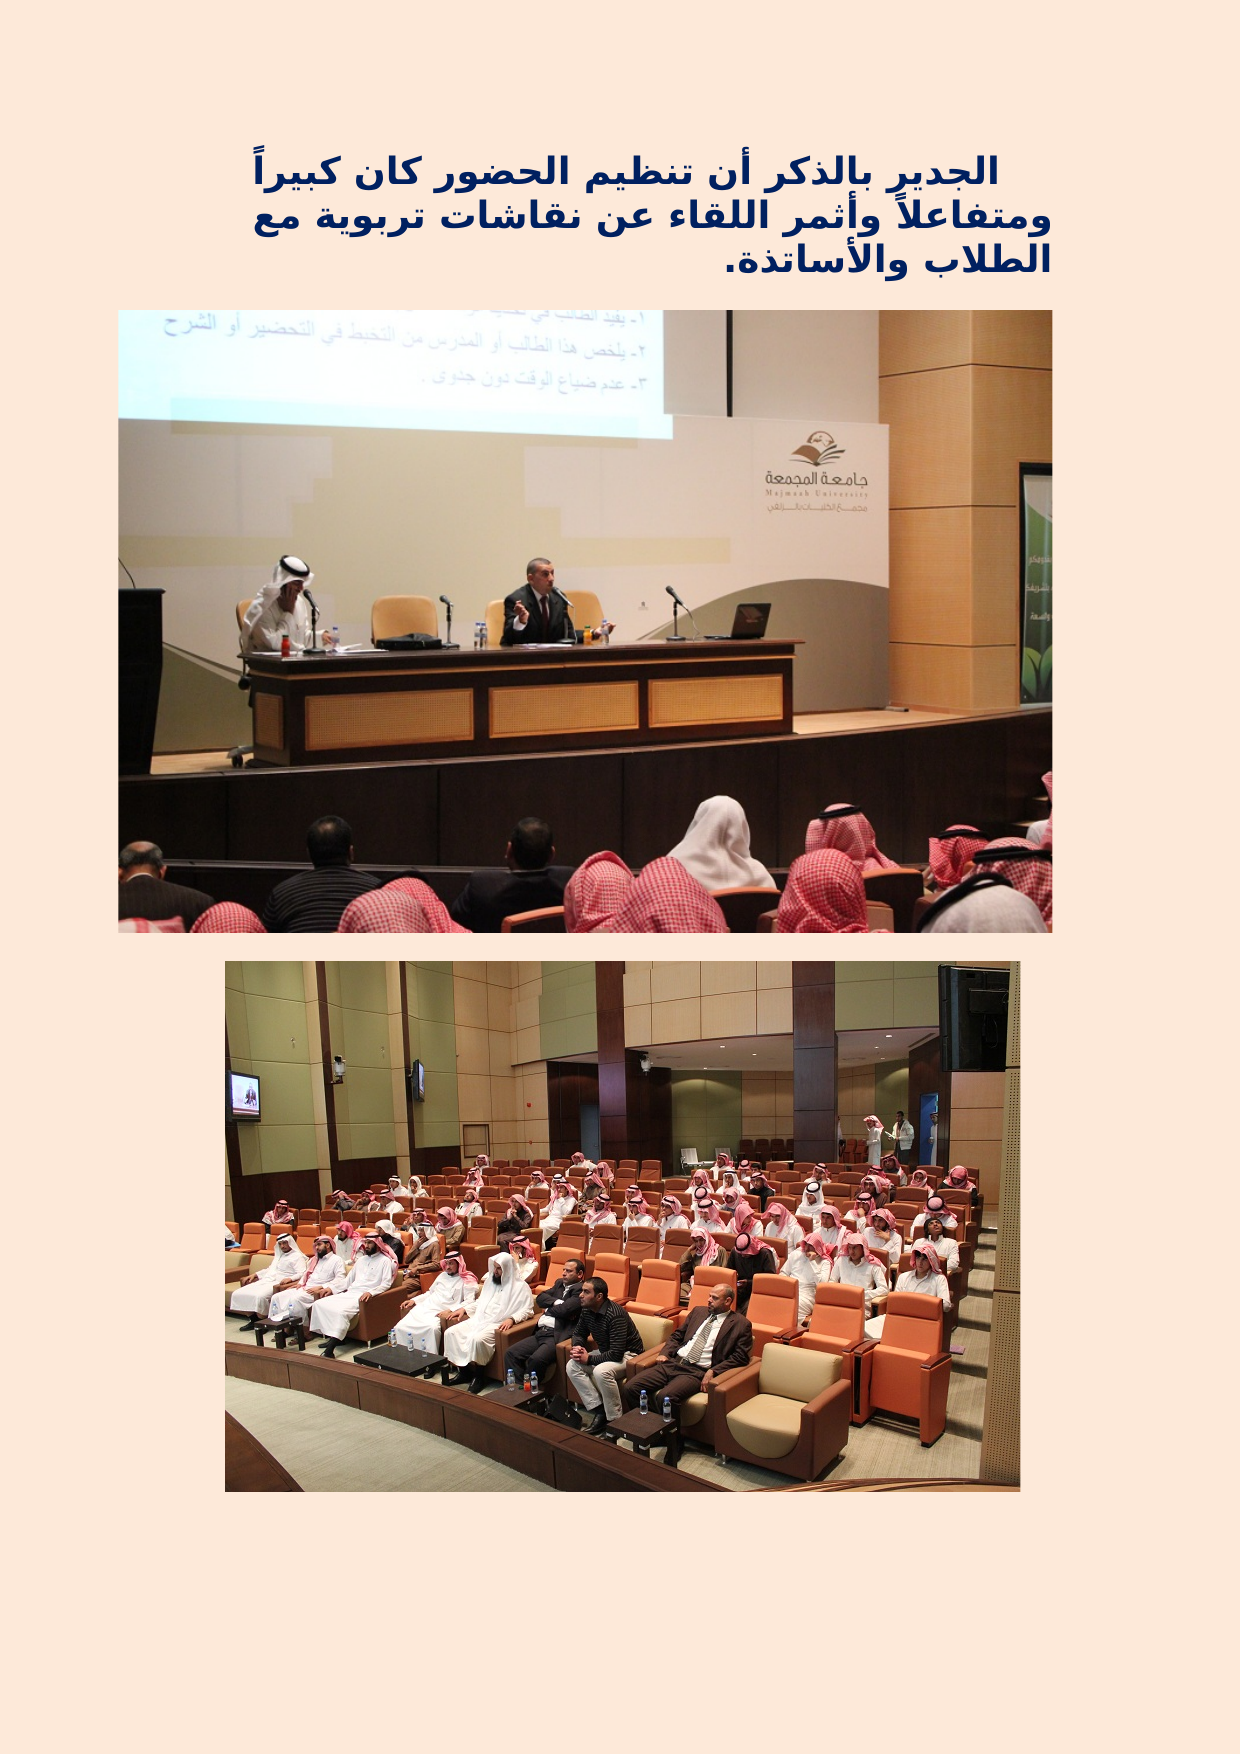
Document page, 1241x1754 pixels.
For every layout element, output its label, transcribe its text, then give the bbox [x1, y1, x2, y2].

picture [118, 310, 1053, 933]
picture [225, 961, 1021, 1492]
text الجدير بالذكر أن تنظيم الحضور كان كبيراً ومتفاعلاً وأثمر اللقاء عن نقاشات تربوية مع الطلاب والأساتذة. [187, 150, 1053, 281]
